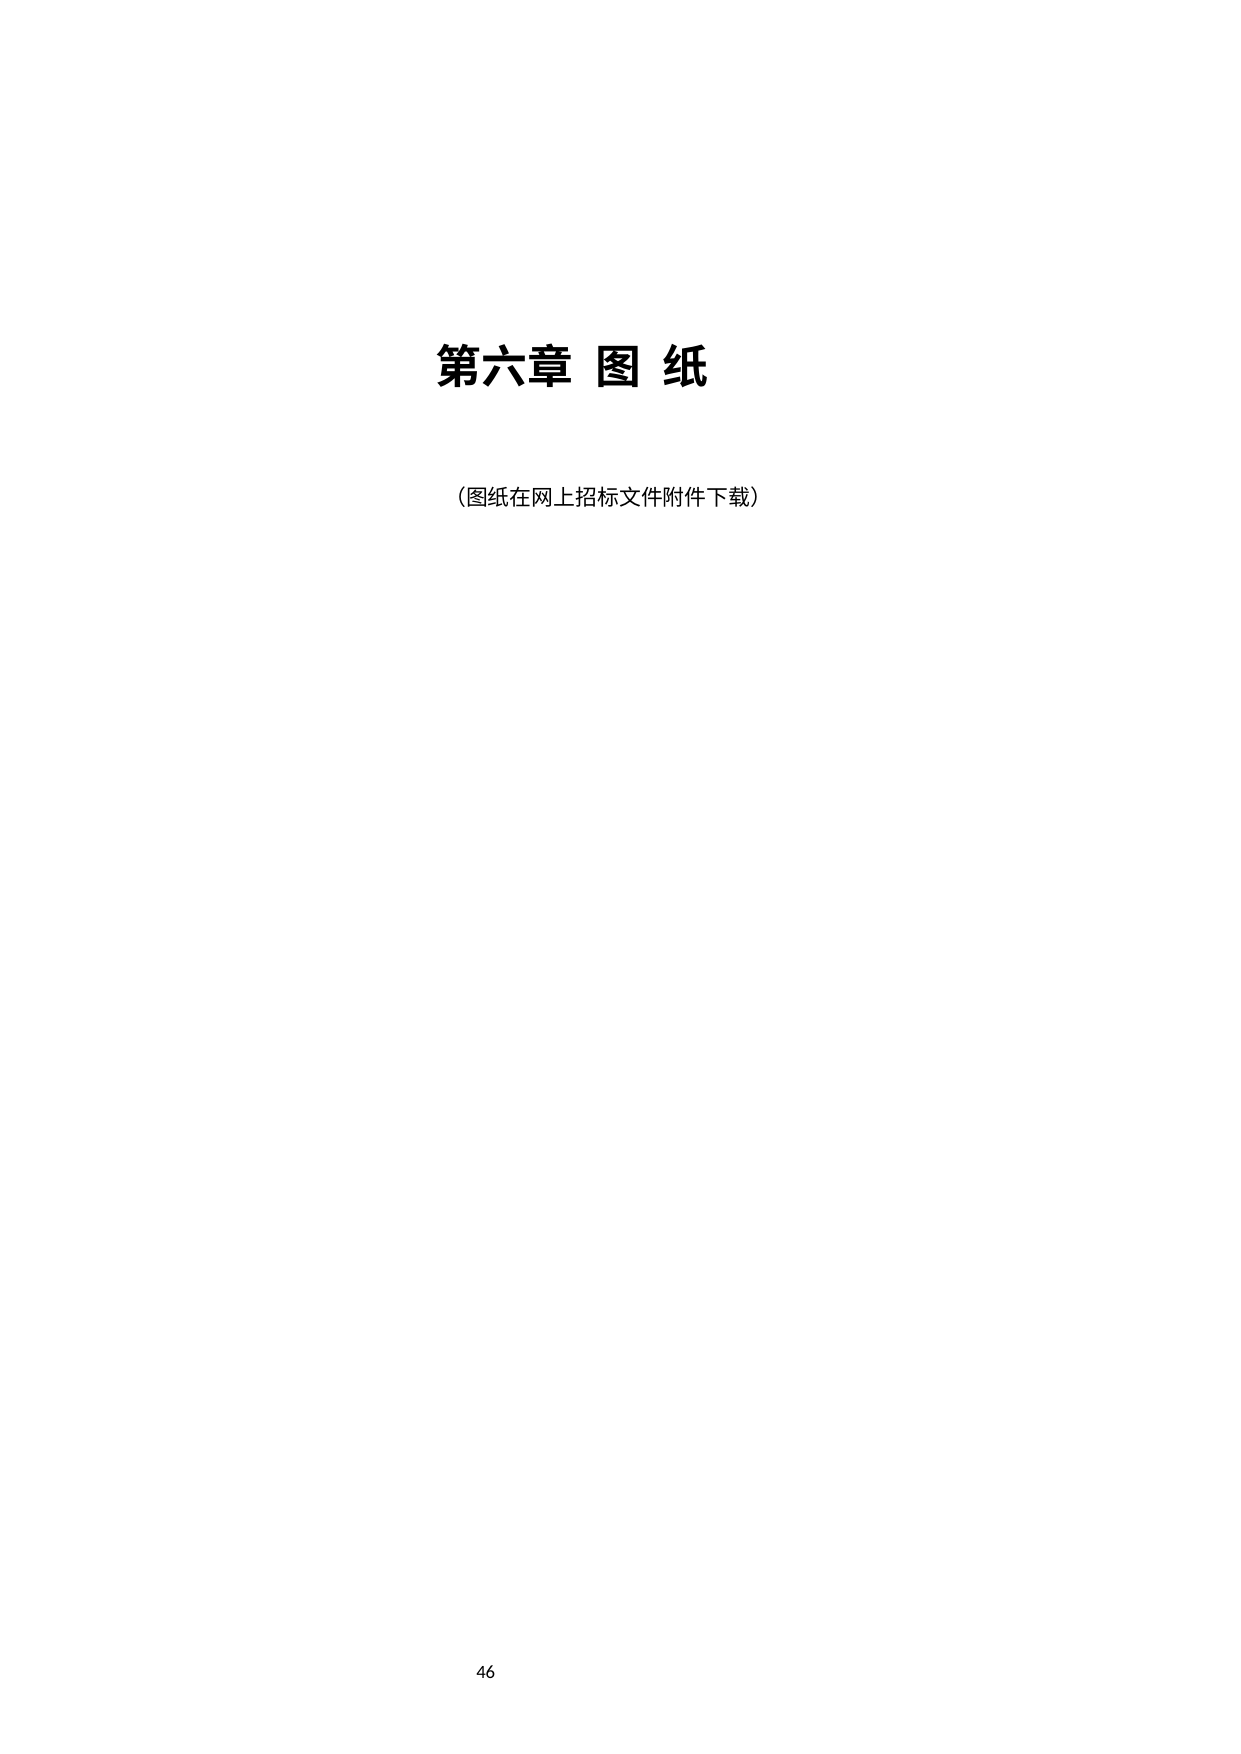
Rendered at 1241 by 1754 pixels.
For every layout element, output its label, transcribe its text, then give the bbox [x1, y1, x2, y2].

text （图纸在网上招标文件附件下载） [159, 479, 1093, 512]
subtitle 图 纸 [159, 314, 1093, 412]
